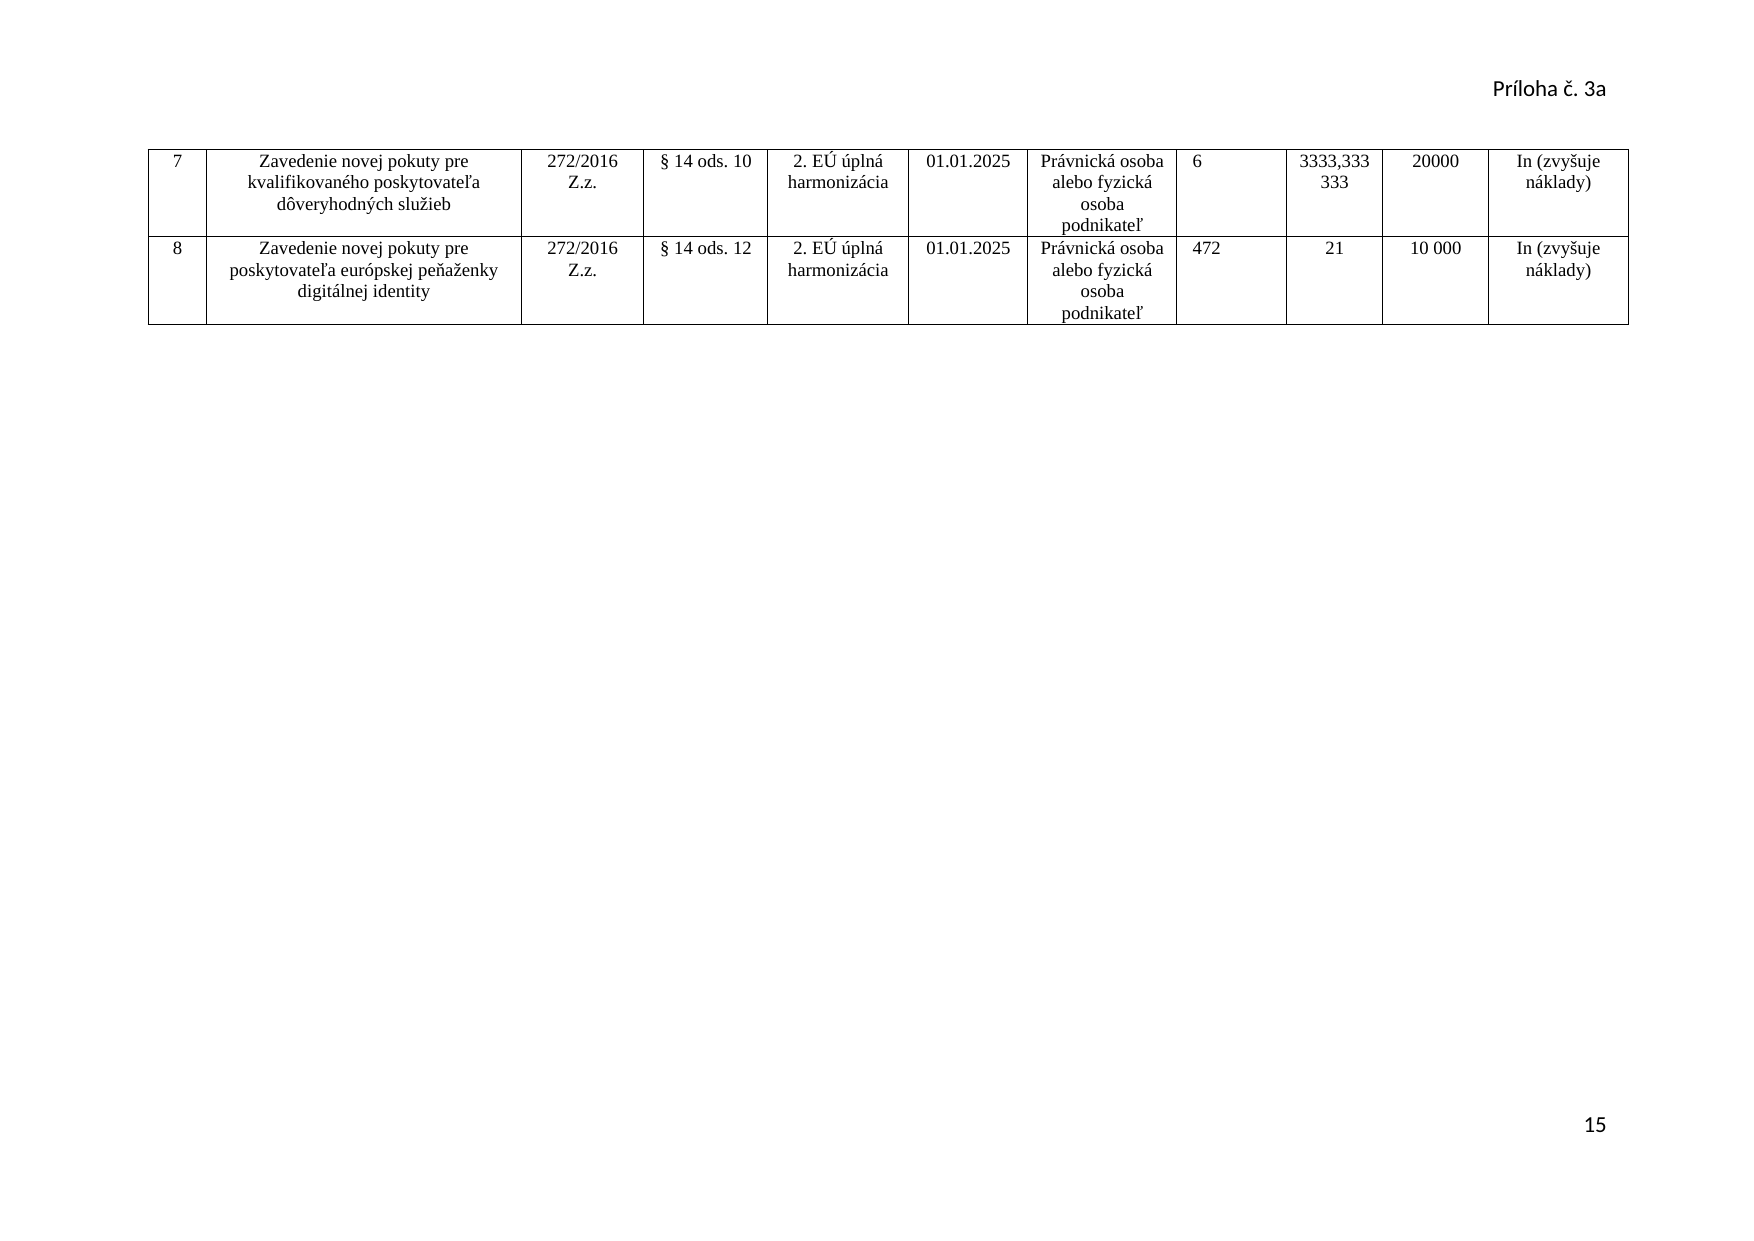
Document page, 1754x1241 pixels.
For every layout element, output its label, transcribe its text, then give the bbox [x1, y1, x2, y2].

table_cell 10 000 [1383, 237, 1488, 324]
table_cell Zavedenie novej pokuty pre poskytovateľa európskej peňaženky digitálnej identity [207, 237, 521, 324]
table_cell 01.01.2025 [909, 150, 1027, 236]
table_cell 3333,333333 [1287, 150, 1382, 236]
table_cell 6 [1177, 150, 1286, 236]
table_cell 272/2016 Z.z. [522, 237, 643, 324]
table_cell § 14 ods. 10 [644, 150, 767, 236]
table_cell 8 [149, 237, 206, 324]
table_cell 272/2016 Z.z. [522, 150, 643, 236]
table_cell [768, 150, 908, 236]
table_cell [1028, 150, 1176, 236]
table_cell 472 [1177, 237, 1286, 324]
table_cell 21 [1287, 237, 1382, 324]
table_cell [1489, 150, 1628, 236]
table_cell § 14 ods. 12 [644, 237, 767, 324]
table_cell Zavedenie novej pokuty pre kvalifikovaného poskytovateľa dôveryhodných služieb [207, 150, 521, 236]
table_cell 20000 [1383, 150, 1488, 236]
table_cell 01.01.2025 [909, 237, 1027, 324]
table_cell In (zvyšuje náklady) [1489, 237, 1628, 324]
table_cell Právnická osoba alebo fyzická osoba podnikateľ [1028, 237, 1176, 324]
table_cell 2. EÚ úplná harmonizácia [768, 237, 908, 324]
table_cell 7 [149, 150, 206, 236]
